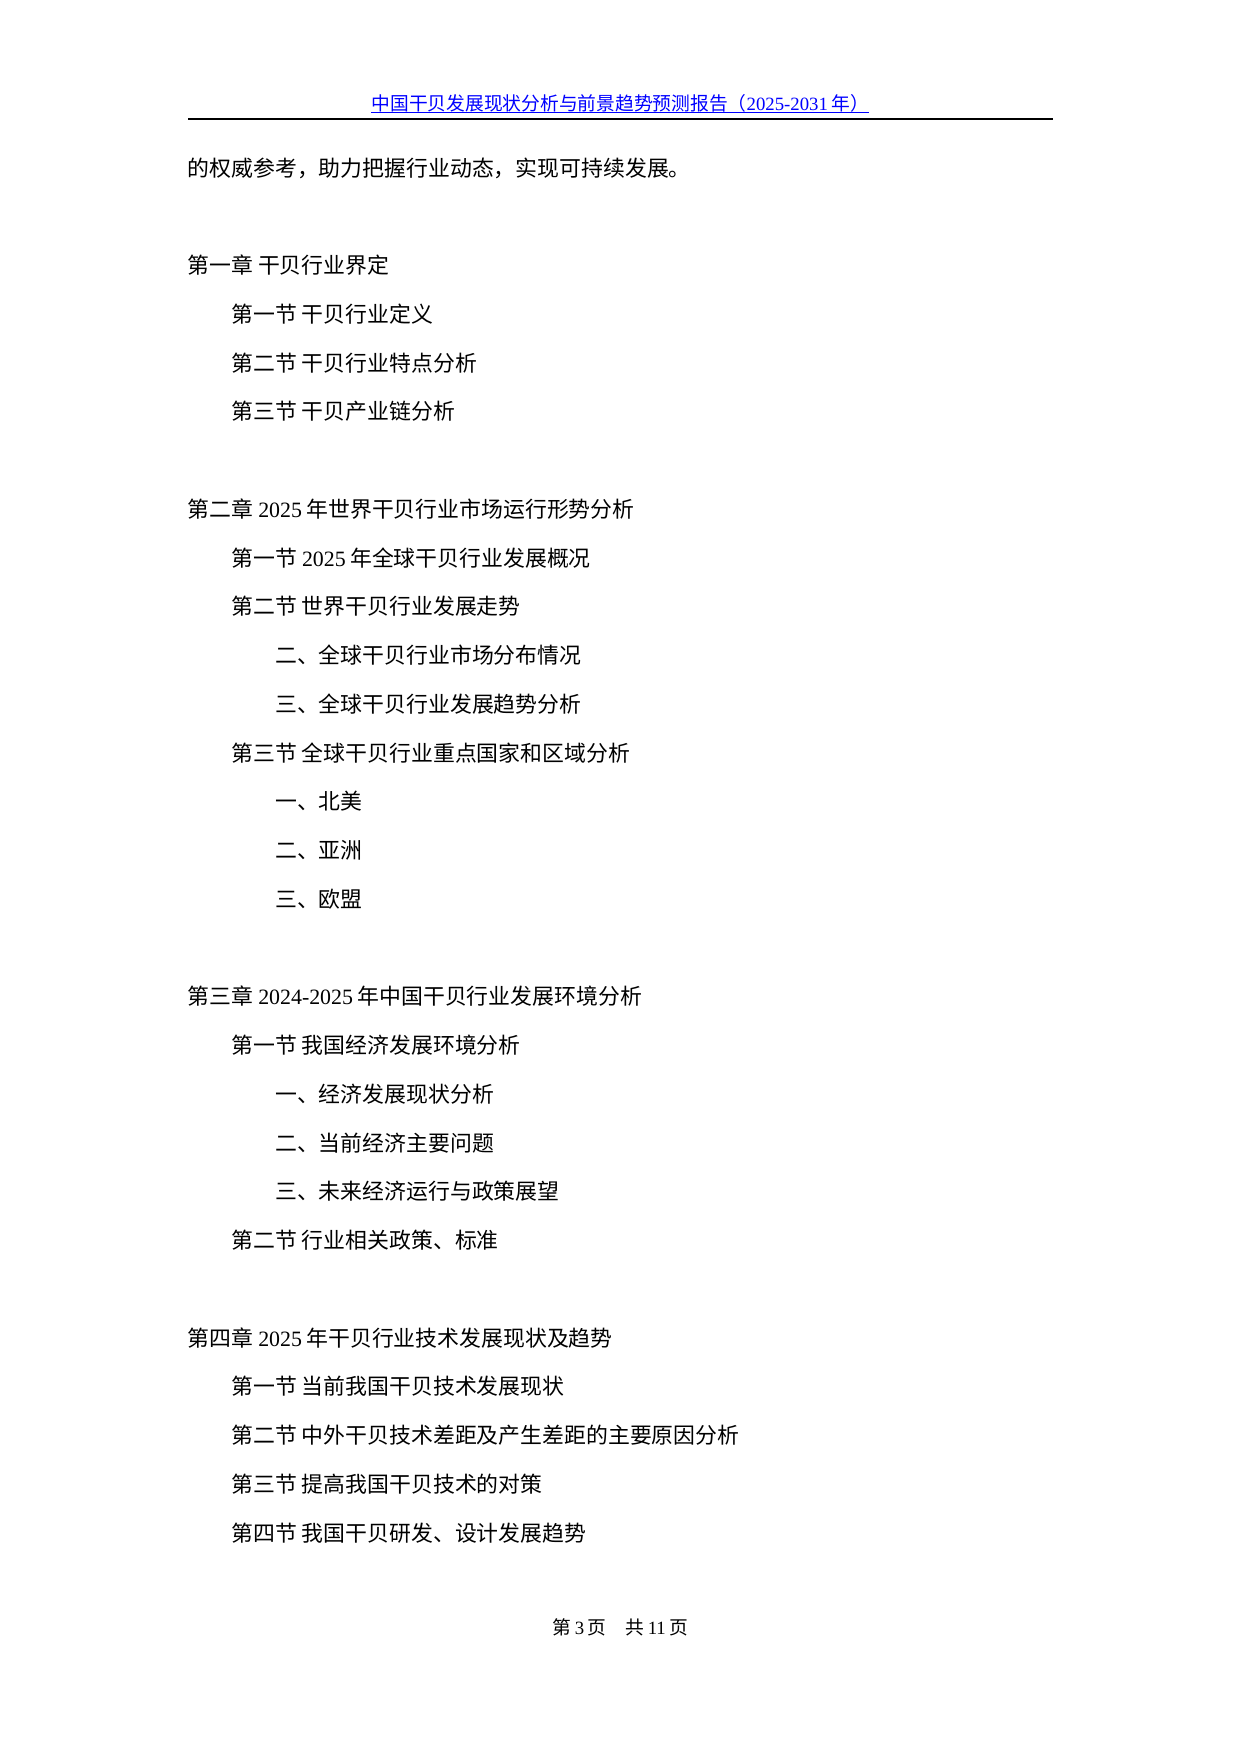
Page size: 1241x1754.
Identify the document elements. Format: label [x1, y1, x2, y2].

text [187, 150, 1053, 1548]
